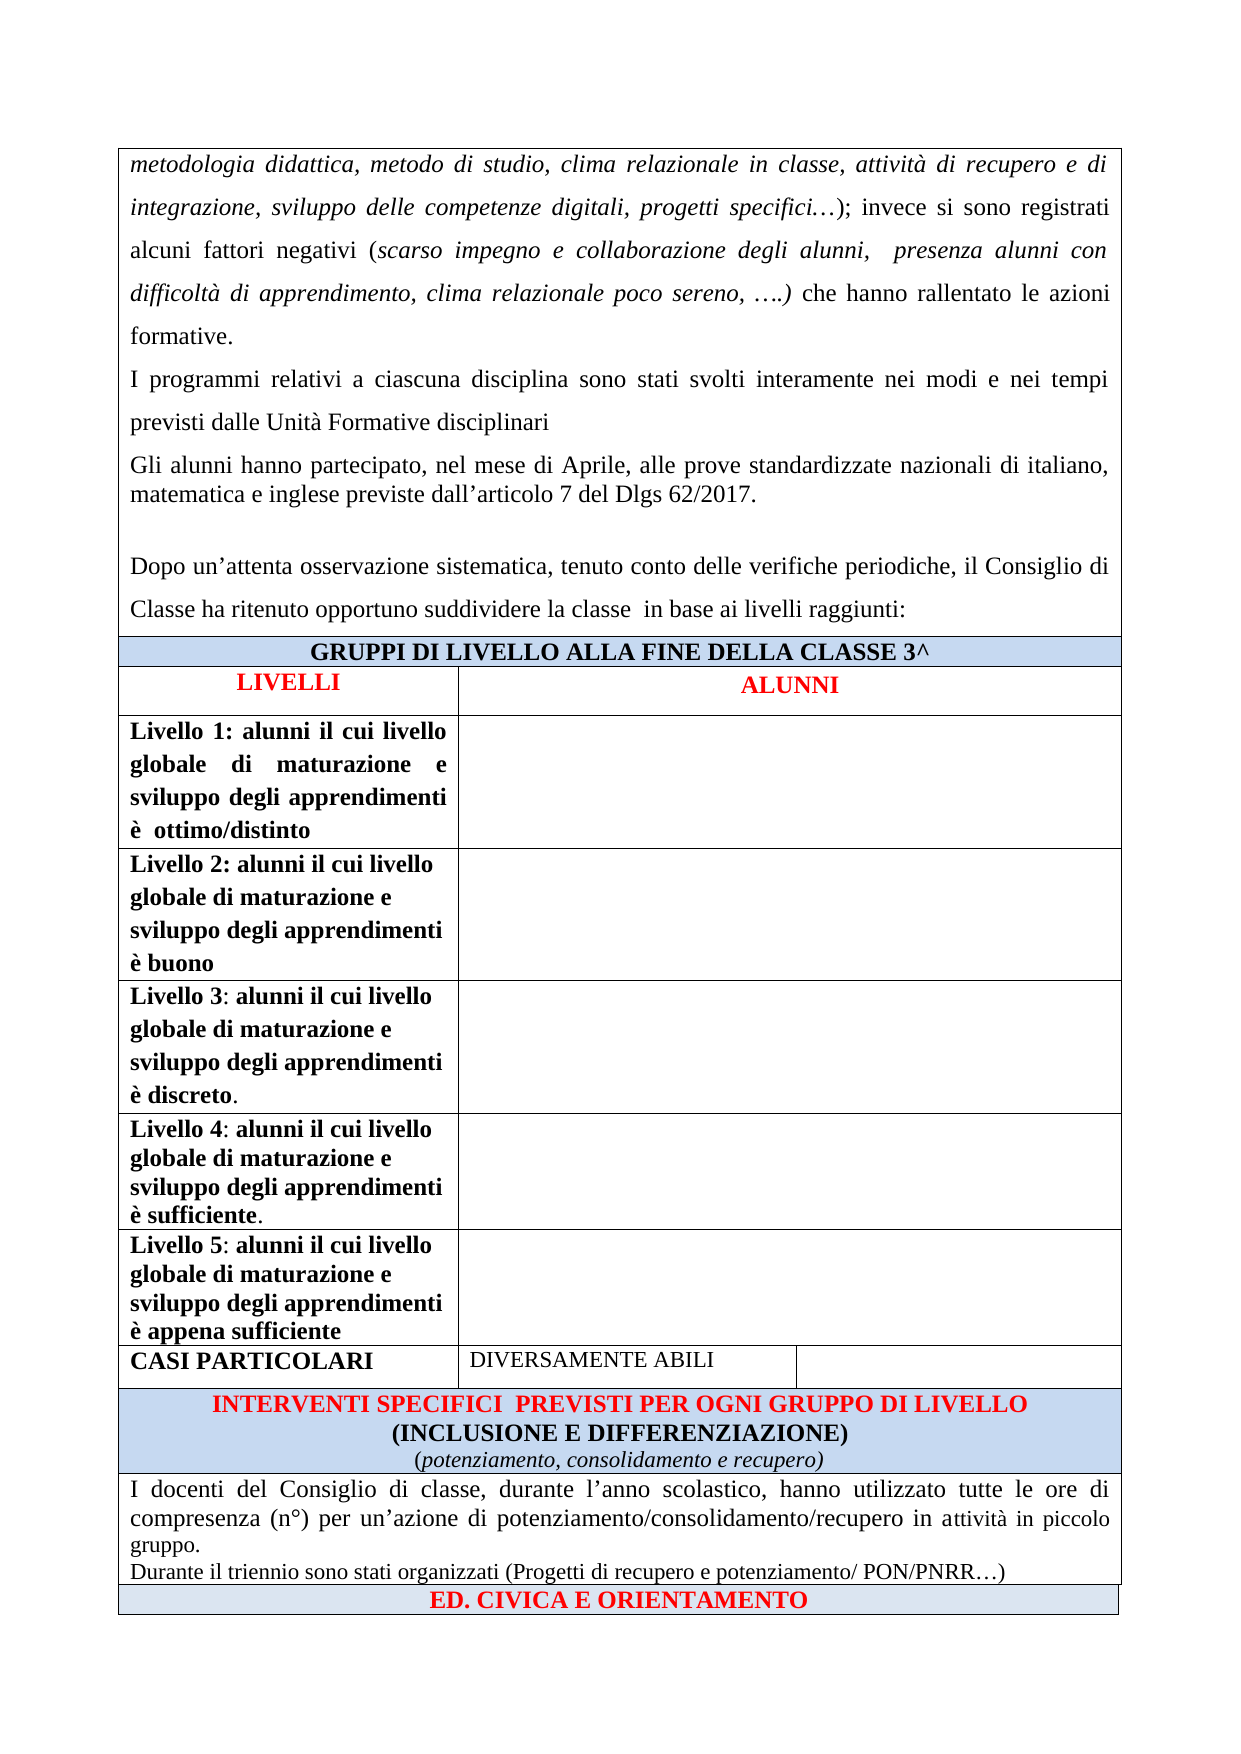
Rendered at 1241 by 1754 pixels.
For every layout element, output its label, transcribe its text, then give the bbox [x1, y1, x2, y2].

table_cell Livello 3: alunni il cui livello globale di maturazione e sviluppo degli apprendimenti è discreto. [119, 981, 458, 1113]
table_cell ED. CIVICA E ORIENTAMENTO [119, 1585, 1118, 1614]
table_cell Livello 2: alunni il cui livello globale di maturazione e sviluppo degli apprendimenti è buono [119, 849, 458, 980]
table_cell GRUPPI DI LIVELLO ALLA FINE DELLA CLASSE 3^ [119, 637, 1121, 666]
table_cell CASI PARTICOLARI [119, 1346, 458, 1388]
table_cell [797, 1346, 1121, 1388]
table_cell [459, 849, 1121, 980]
table_cell ALUNNI [459, 667, 1121, 715]
table_cell INTERVENTI SPECIFICI PREVISTI PER OGNI GRUPPO DI LIVELLO (INCLUSIONE E DIFFERENZIAZIONE) (potenziamento, consolidamento e recupero) [119, 1389, 1121, 1473]
table_cell LIVELLI [119, 667, 458, 715]
table_cell Livello 4: alunni il cui livello globale di maturazione e sviluppo degli apprendimenti è sufficiente. [119, 1114, 458, 1229]
table_cell DIVERSAMENTE ABILI [459, 1346, 796, 1388]
table_cell [459, 1230, 1121, 1345]
table_cell [459, 716, 1121, 848]
table_cell [459, 981, 1121, 1113]
table_cell Livello 1: alunni il cui livello globale di maturazione e sviluppo degli apprendimenti è ottimo/distinto [119, 716, 458, 848]
table_cell [459, 1114, 1121, 1229]
table_cell I docenti del Consiglio di classe, durante l’anno scolastico, hanno utilizzato tutte le ore di compresenza (n°) per un’azione di potenziamento/consolidamento/recupero in attività in piccolo gruppo. Durante il triennio sono stati organizzati (Progetti di recupero e potenziamento/ PON/PNRR…) [119, 1474, 1121, 1584]
table_cell Livello 5: alunni il cui livello globale di maturazione e sviluppo degli apprendimenti è appena sufficiente [119, 1230, 458, 1345]
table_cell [119, 149, 1121, 636]
